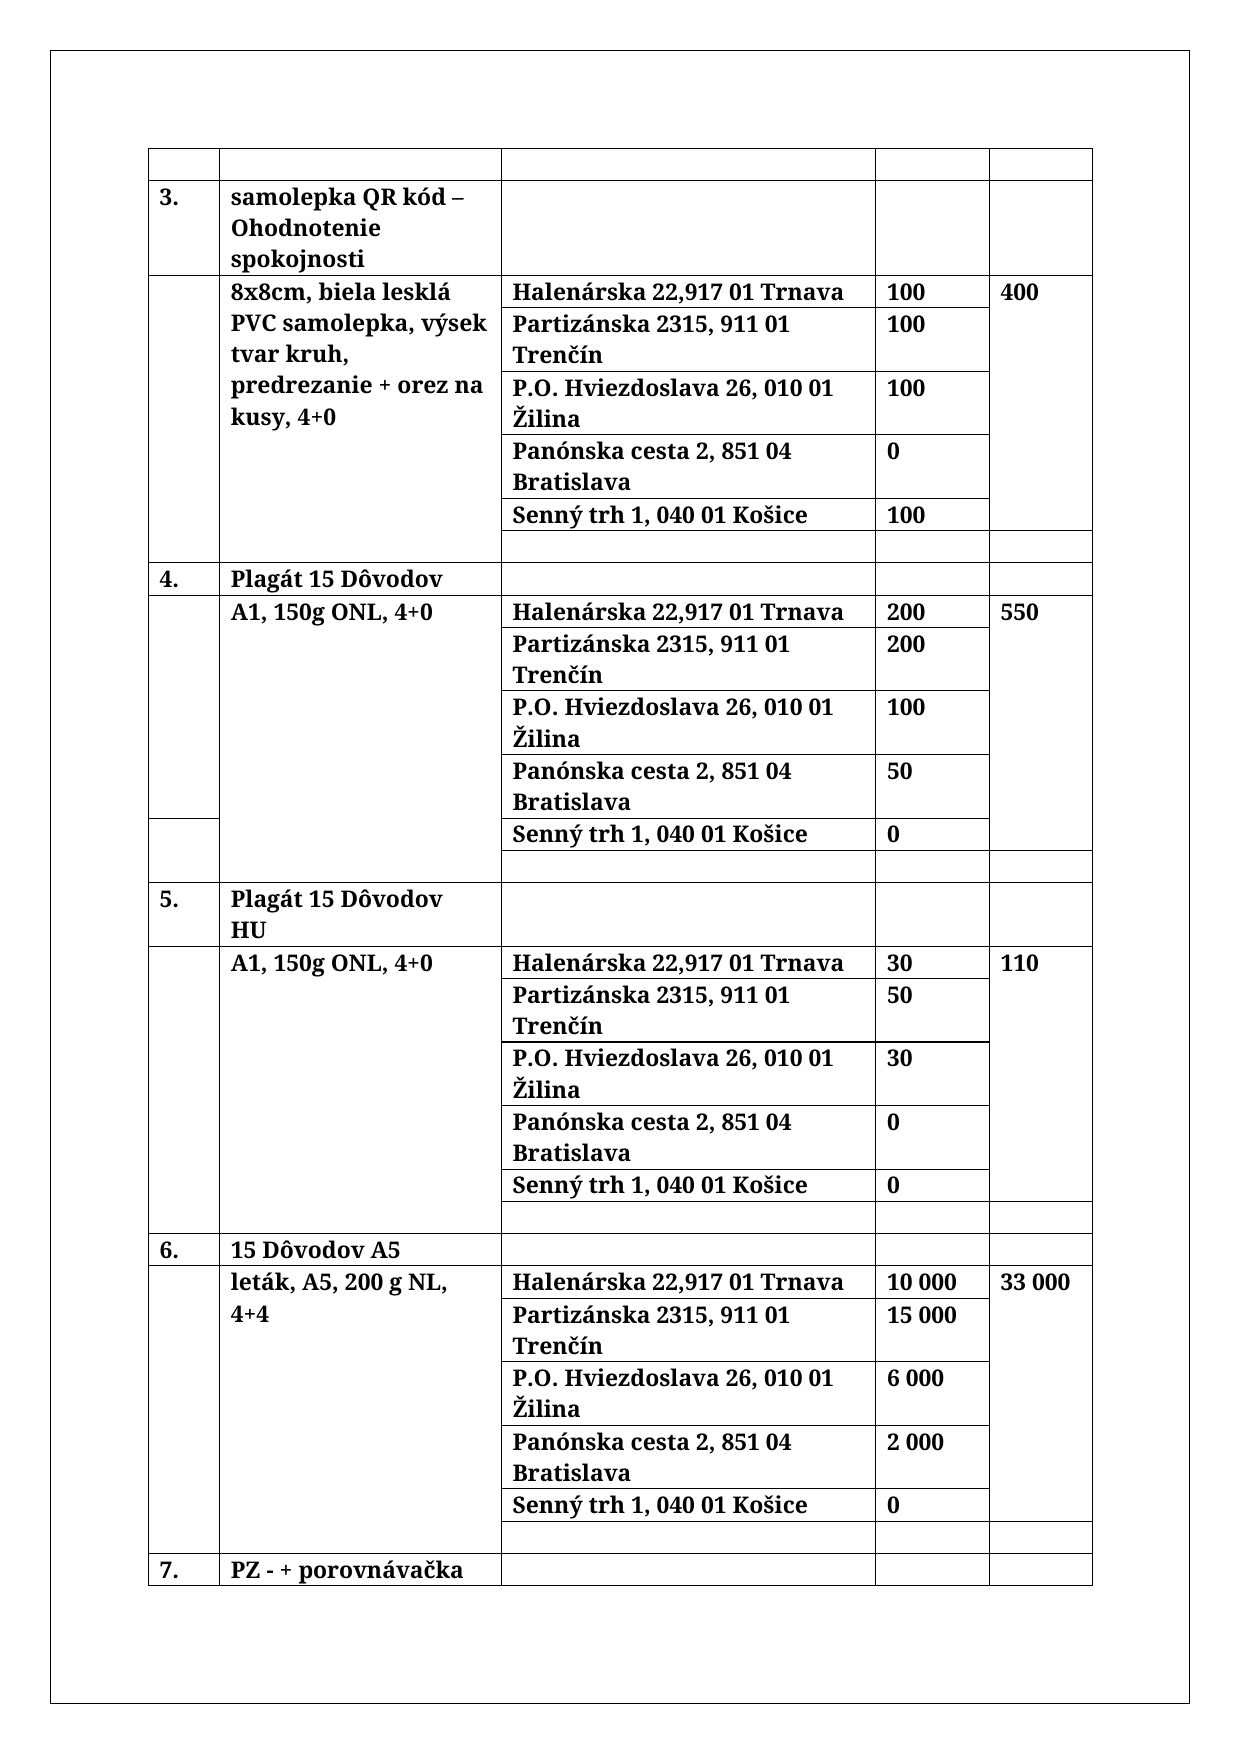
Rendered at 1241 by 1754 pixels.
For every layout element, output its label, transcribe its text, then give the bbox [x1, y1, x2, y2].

table_cell [502, 1522, 875, 1553]
table_cell Panónska cesta 2, 851 04 Bratislava [502, 1106, 875, 1168]
table_cell 30 [876, 947, 989, 978]
table_cell Panónska cesta 2, 851 04 Bratislava [502, 755, 875, 817]
table_cell leták, A5, 200 g NL, 4+4 [220, 1266, 501, 1553]
table_cell Plagát 15 Dôvodov [220, 563, 501, 594]
table_cell [502, 563, 875, 594]
table_cell [502, 883, 875, 946]
table_cell [149, 596, 219, 817]
table_cell [502, 531, 875, 562]
table_cell Partizánska 2315, 911 01 Trenčín [502, 979, 875, 1041]
table_cell 0 [876, 1106, 989, 1168]
table_cell Halenárska 22,917 01 Trnava [502, 596, 875, 627]
table_cell [876, 531, 989, 562]
table_cell 15 000 [876, 1299, 989, 1361]
table_cell Senný trh 1, 040 01 Košice [502, 1170, 875, 1201]
table_cell [990, 883, 1092, 946]
table_cell 550 [990, 596, 1092, 850]
table_cell 3. [149, 181, 219, 275]
table_cell 0 [876, 1489, 989, 1521]
table_cell [990, 1522, 1092, 1553]
table_cell Panónska cesta 2, 851 04 Bratislava [502, 1426, 875, 1488]
table_cell Halenárska 22,917 01 Trnava [502, 947, 875, 978]
table_cell 2 000 [876, 1426, 989, 1488]
table_cell 100 [876, 499, 989, 530]
table_cell [876, 181, 989, 275]
table_cell [990, 531, 1092, 562]
table_cell Senný trh 1, 040 01 Košice [502, 819, 875, 850]
table_cell [502, 1202, 875, 1233]
table_cell [990, 563, 1092, 594]
table_cell [876, 1522, 989, 1553]
table_cell [990, 851, 1092, 882]
table_cell Halenárska 22,917 01 Trnava [502, 276, 875, 307]
table_cell A1, 150g ONL, 4+0 [220, 596, 501, 882]
table_cell Plagát 15 Dôvodov HU [220, 883, 501, 946]
table_cell [149, 819, 219, 882]
table_cell 50 [876, 755, 989, 817]
table_cell 400 [990, 276, 1092, 530]
table_cell 15 Dôvodov A5 [220, 1234, 501, 1265]
table_cell 5. [149, 883, 219, 946]
table_cell 33 000 [990, 1266, 1092, 1521]
table_cell P.O. Hviezdoslava 26, 010 01 Žilina [502, 372, 875, 434]
table_cell 50 [876, 979, 989, 1041]
table_cell 100 [876, 372, 989, 434]
table_cell [876, 851, 989, 882]
table_cell [502, 149, 875, 180]
table_cell [502, 1234, 875, 1265]
table_cell samolepka QR kód – Ohodnotenie spokojnosti [220, 181, 501, 275]
table_cell [502, 1554, 875, 1585]
table_cell [149, 1266, 219, 1553]
table_cell [876, 1554, 989, 1585]
table_cell [876, 1234, 989, 1265]
table_cell Panónska cesta 2, 851 04 Bratislava [502, 435, 875, 498]
table_cell 0 [876, 819, 989, 850]
table_cell 6 000 [876, 1362, 989, 1425]
table_cell 6. [149, 1234, 219, 1265]
table_cell [149, 947, 219, 1233]
table_cell P.O. Hviezdoslava 26, 010 01 Žilina [502, 1362, 875, 1425]
table_cell Partizánska 2315, 911 01 Trenčín [502, 308, 875, 371]
table_cell Partizánska 2315, 911 01 Trenčín [502, 628, 875, 690]
table_cell 200 [876, 596, 989, 627]
table_cell [502, 851, 875, 882]
table_cell 10 000 [876, 1266, 989, 1298]
table_cell Halenárska 22,917 01 Trnava [502, 1266, 875, 1298]
table_cell Senný trh 1, 040 01 Košice [502, 1489, 875, 1521]
table_cell 100 [876, 691, 989, 754]
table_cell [220, 1554, 501, 1585]
table_cell [876, 149, 989, 180]
table_cell [990, 181, 1092, 275]
table_cell [990, 1554, 1092, 1585]
table_cell [876, 883, 989, 946]
table_cell 7. [149, 1554, 219, 1585]
table_cell [990, 1202, 1092, 1233]
table_cell [876, 1202, 989, 1233]
table_cell [990, 149, 1092, 180]
table_cell 0 [876, 1170, 989, 1201]
table_cell 200 [876, 628, 989, 690]
table_cell 100 [876, 308, 989, 371]
table_cell Senný trh 1, 040 01 Košice [502, 499, 875, 530]
table_cell A1, 150g ONL, 4+0 [220, 947, 501, 1233]
table_cell [990, 1234, 1092, 1265]
table_cell 30 [876, 1043, 989, 1105]
table_cell 0 [876, 435, 989, 498]
table_cell P.O. Hviezdoslava 26, 010 01 Žilina [502, 1043, 875, 1105]
table_cell [149, 276, 219, 562]
table_cell 100 [876, 276, 989, 307]
table_cell 8x8cm, biela lesklá PVC samolepka, výsek tvar kruh, predrezanie + orez na kusy, 4+0 [220, 276, 501, 562]
table_cell [502, 181, 875, 275]
table_cell P.O. Hviezdoslava 26, 010 01 Žilina [502, 691, 875, 754]
table_cell 4. [149, 563, 219, 594]
table_cell [876, 563, 989, 594]
table_cell 110 [990, 947, 1092, 1201]
table_cell Partizánska 2315, 911 01 Trenčín [502, 1299, 875, 1361]
